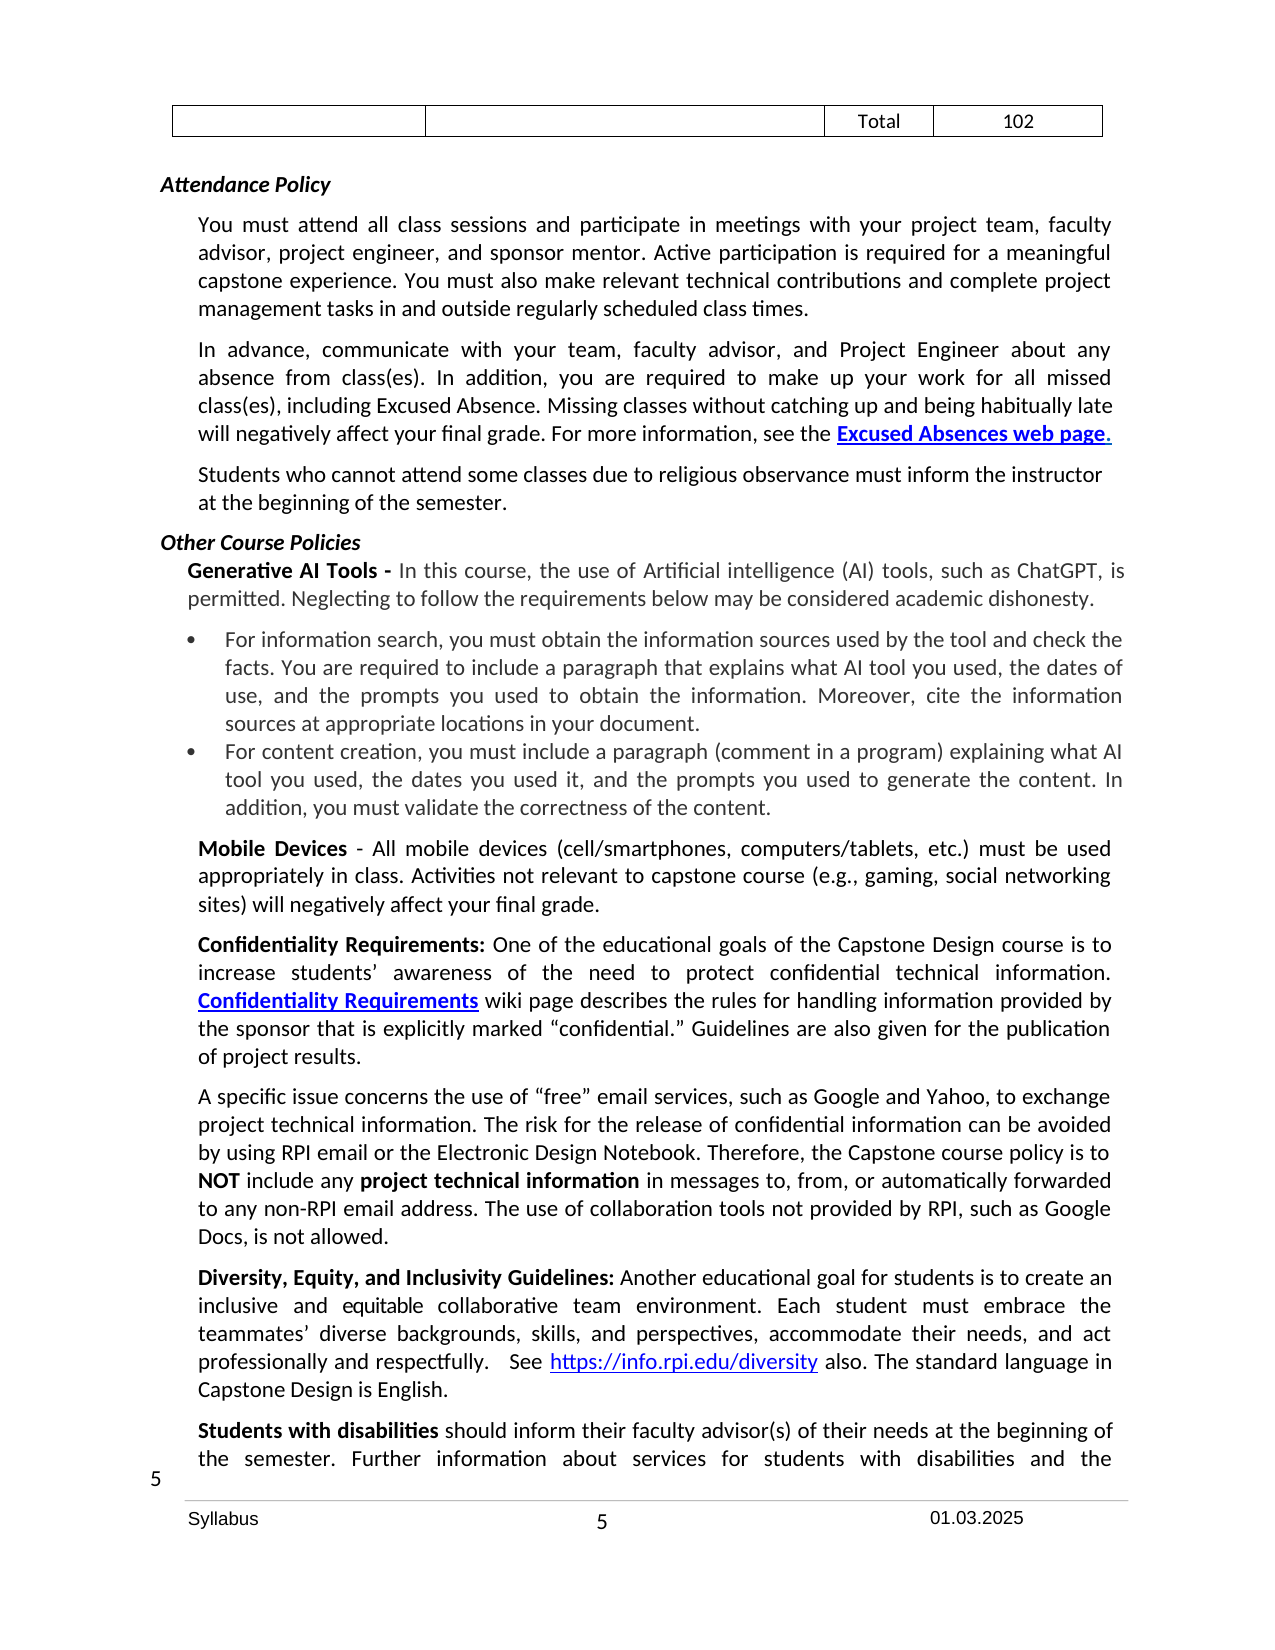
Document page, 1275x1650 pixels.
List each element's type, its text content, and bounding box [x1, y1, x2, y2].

text Diversity, Equity, and Inclusivity Guidelines: Another educational goal for students is to create an inclusive and equitable collaborative team environment. Each student must embrace the teammates’ diverse backgrounds, skills, and perspectives, accommodate their needs, and act professionally and respectfully. See https://info.rpi.edu/diversity also. The standard language in Capstone Design is English. [198, 1263, 1113, 1403]
table_cell 102 [934, 106, 1102, 136]
table_cell [173, 106, 425, 136]
list For information search, you must obtain the information sources used by the tool and check the facts. You are required to include a paragraph that explains what AI tool you used, the dates of use, and the prompts you used to obtain the information. Moreover, cite the information sources at appropriate locations in your document. [187, 625, 1125, 737]
text Confidentiality Requirements: One of the educational goals of the Capstone Design course is to increase students’ awareness of the need to protect confidential technical information. Confidentiality Requirements wiki page describes the rules for handling information provided by the sponsor that is explicitly marked “confidential.” Guidelines are also given for the publication of project results. [198, 930, 1113, 1070]
table_cell [426, 106, 824, 136]
text You must attend all class sessions and participate in meetings with your project team, faculty advisor, project engineer, and sponsor mentor. Active participation is required for a meaningful capstone experience. You must also make relevant technical contributions and complete project management tasks in and outside regularly scheduled class times. [198, 210, 1113, 322]
list For content creation, you must include a paragraph (comment in a program) explaining what AI tool you used, the dates you used it, and the prompts you used to generate the content. In addition, you must validate the correctness of the content. [187, 737, 1125, 821]
text A specific issue concerns the use of “free” email services, such as Google and Yahoo, to exchange project technical information. The risk for the release of confidential information can be avoided by using RPI email or the Electronic Design Notebook. Therefore, the Capstone course policy is to NOT include any project technical information in messages to, from, or automatically forwarded to any non-RPI email address. The use of collaboration tools not provided by RPI, such as Google Docs, is not allowed. [198, 1082, 1113, 1251]
text Students who cannot attend some classes due to religious observance must inform the instructor at the beginning of the semester. [198, 460, 1104, 516]
text In advance, communicate with your team, faculty advisor, and Project Engineer about any absence from class(es). In addition, you are required to make up your work for all missed class(es), including Excused Absence. Missing classes without catching up and being habitually late will negatively affect your final grade. For more information, see the Excused Absences web page. [198, 335, 1113, 447]
table_cell Total [825, 106, 933, 136]
text Mobile Devices - All mobile devices (cell/smartphones, computers/tablets, etc.) must be used appropriately in class. Activities not relevant to capstone course (e.g., gaming, social networking sites) will negatively affect your final grade. [198, 834, 1112, 918]
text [198, 1416, 1113, 1472]
text Generative AI Tools - In this course, the use of Artificial intelligence (AI) tools, such as ChatGPT, is permitted. Neglecting to follow the requirements below may be considered academic dishonesty. [187, 557, 1125, 613]
subtitle Attendance Policy [160, 170, 1125, 198]
subtitle Other Course Policies [160, 528, 1125, 557]
